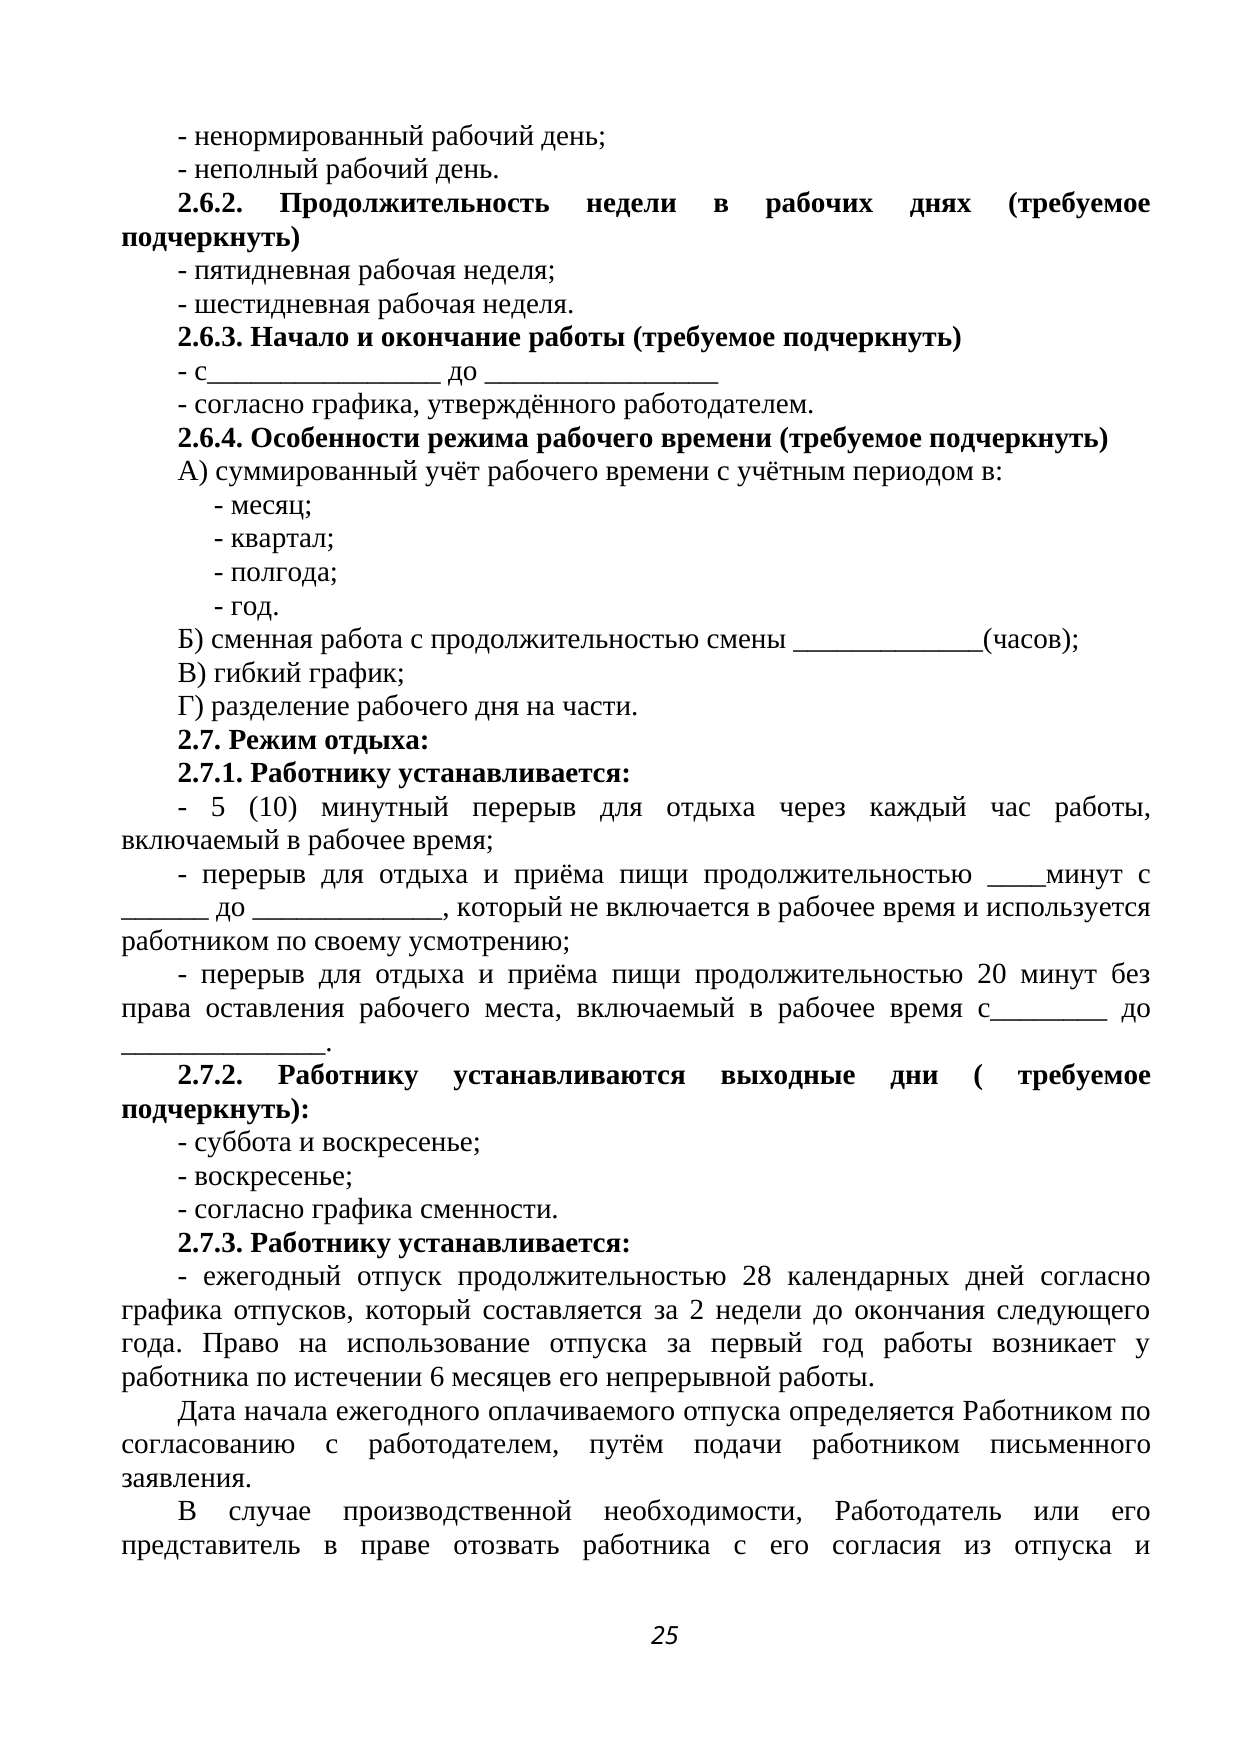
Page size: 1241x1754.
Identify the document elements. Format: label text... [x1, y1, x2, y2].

text - ненормированный рабочий день; [121, 118, 1152, 152]
text 2.6.4. Особенности режима рабочего времени (требуемое подчеркнуть) [121, 420, 1152, 453]
text Г) разделение рабочего дня на части. [121, 688, 1152, 722]
text - 5 (10) минутный перерыв для отдыха через каждый час работы, включаемый в рабочее время; [121, 789, 1152, 856]
text - суббота и воскресенье; [121, 1124, 1152, 1158]
text - с________________ до ________________ [121, 353, 1152, 386]
text 2.7.1. Работнику устанавливается: [121, 755, 1152, 789]
text - перерыв для отдыха и приёма пищи продолжительностью 20 минут без права оставления рабочего места, включаемый в рабочее время с________ до ______________. [121, 957, 1152, 1057]
text - пятидневная рабочая неделя; [121, 252, 1152, 286]
text - согласно графика, утверждённого работодателем. [121, 386, 1152, 420]
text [121, 1493, 1152, 1560]
text - шестидневная рабочая неделя. [121, 286, 1152, 319]
text - перерыв для отдыха и приёма пищи продолжительностью ____минут с ______ до _____________, который не включается в рабочее время и используется работником по своему усмотрению; [121, 856, 1152, 957]
text - месяц; [121, 487, 1152, 521]
text - согласно графика сменности. [121, 1191, 1152, 1225]
text - ежегодный отпуск продолжительностью 28 календарных дней согласно графика отпусков, который составляется за 2 недели до окончания следующего года. Право на использование отпуска за первый год работы возникает у работника по истечении 6 месяцев его непрерывной работы. [121, 1258, 1152, 1393]
text 2.7. Режим отдыха: [121, 722, 1152, 755]
text - полгода; [121, 554, 1152, 588]
text Дата начала ежегодного оплачиваемого отпуска определяется Работником по согласованию с работодателем, путём подачи работником письменного заявления. [121, 1393, 1152, 1493]
text 2.6.2. Продолжительность недели в рабочих днях (требуемое подчеркнуть) [121, 185, 1152, 252]
text А) суммированный учёт рабочего времени с учётным периодом в: [121, 453, 1152, 487]
text Б) сменная работа с продолжительностью смены _____________(часов); [121, 621, 1152, 655]
text - год. [121, 588, 1152, 621]
text - воскресенье; [121, 1158, 1152, 1191]
text В) гибкий график; [121, 655, 1152, 688]
text - квартал; [121, 521, 1152, 554]
text 2.7.2. Работнику устанавливаются выходные дни ( требуемое подчеркнуть): [121, 1057, 1152, 1124]
text 2.6.3. Начало и окончание работы (требуемое подчеркнуть) [121, 319, 1152, 353]
text 2.7.3. Работнику устанавливается: [121, 1225, 1152, 1258]
text - неполный рабочий день. [121, 152, 1152, 185]
